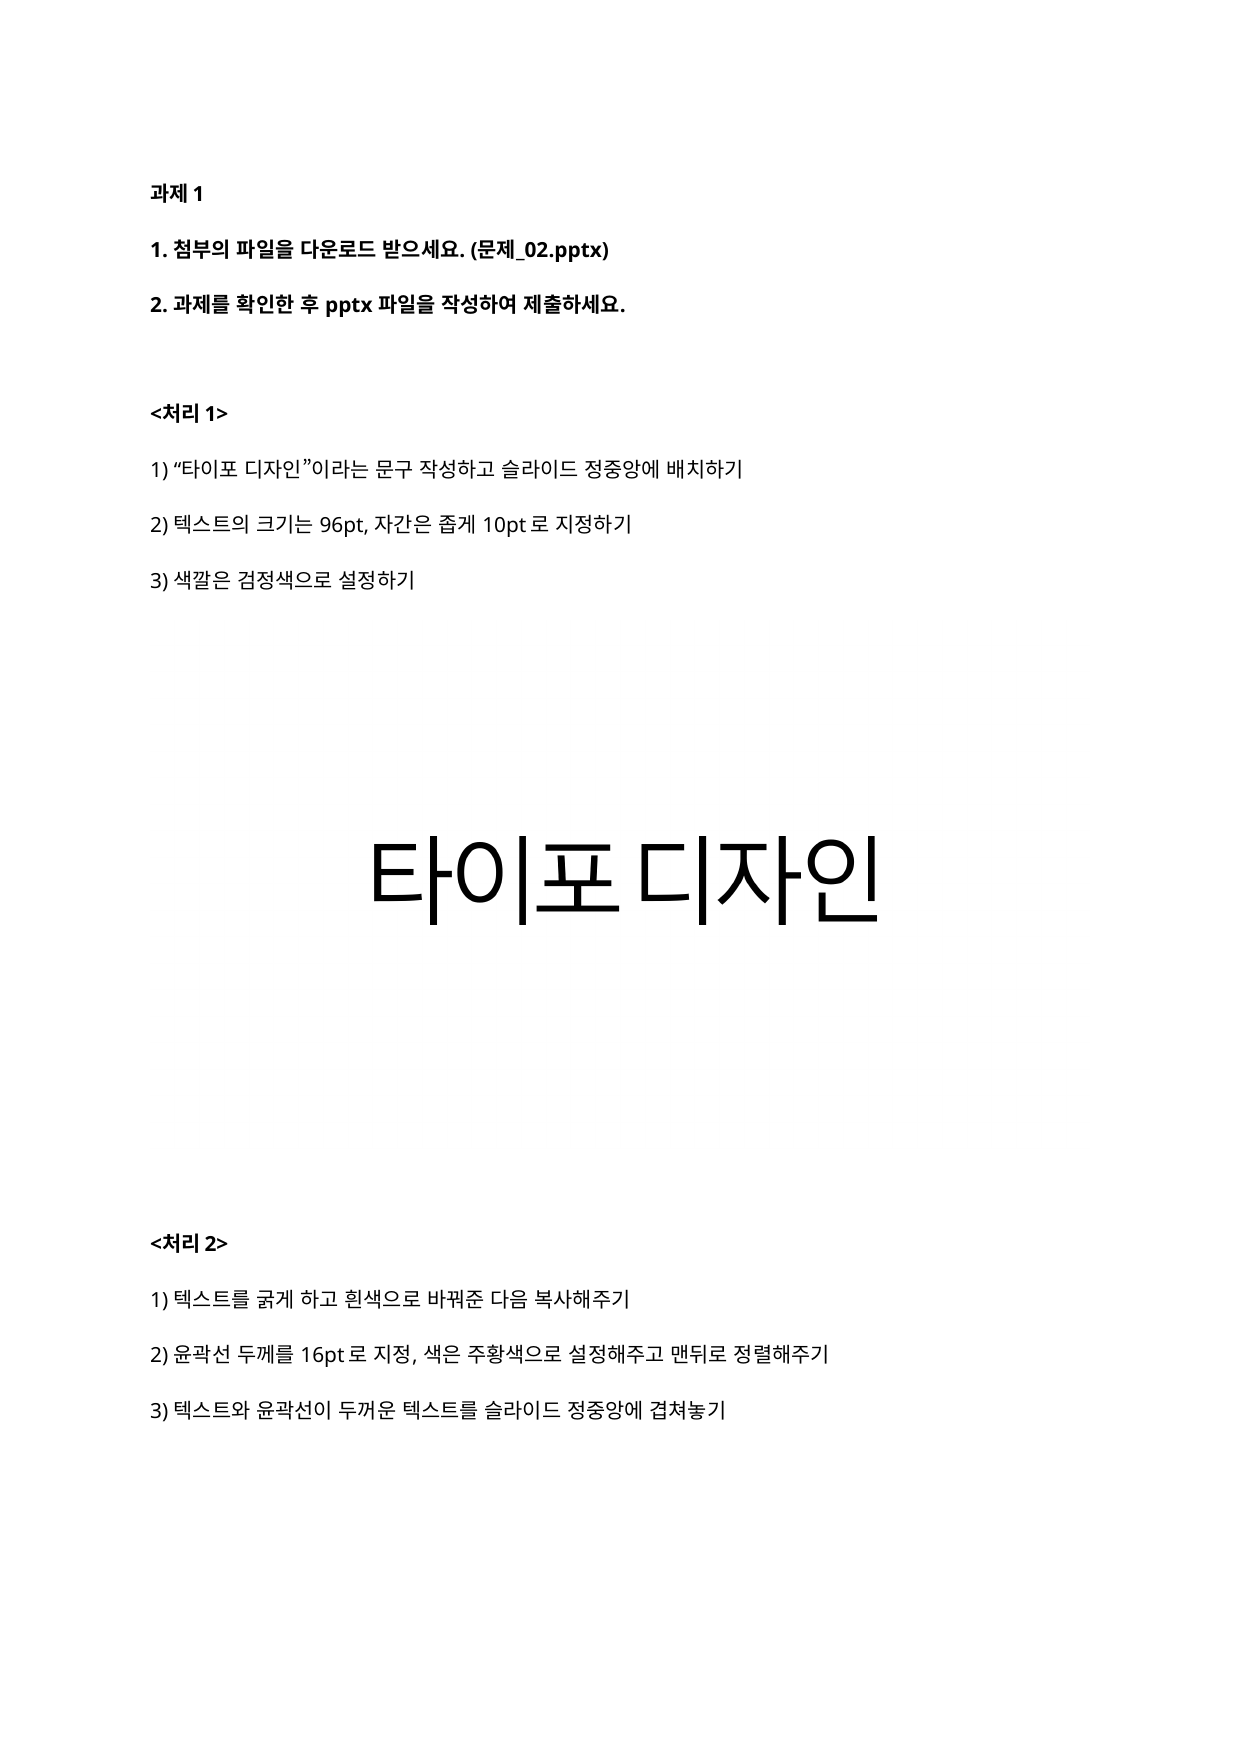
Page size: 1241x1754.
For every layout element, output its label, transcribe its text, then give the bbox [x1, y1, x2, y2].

text 1) 텍스트를 굵게 하고 흰색으로 바꿔준 다음 복사해주기 [150, 1283, 1090, 1313]
text 3) 색깔은 검정색으로 설정하기 [150, 564, 1090, 595]
text <처리1> [150, 397, 1090, 428]
text 2) 텍스트의 크기는 96pt, 자간은 좁게 10pt로 지정하기 [150, 509, 1090, 539]
picture [150, 620, 1091, 1149]
text 3) 텍스트와 윤곽선이 두꺼운 텍스트를 슬라이드 정중앙에 겹쳐놓기 [150, 1394, 1090, 1424]
text 2) 윤곽선 두께를 16pt로 지정, 색은 주황색으로 설정해주고 맨뒤로 정렬해주기 [150, 1338, 1090, 1369]
text 과제1 [150, 177, 1090, 207]
text <처리2> [150, 1227, 1090, 1258]
text 1. 첨부의 파일을 다운로드 받으세요. (문제_02.pptx) [150, 233, 1090, 263]
text 1) “타이포 디자인”이라는 문구 작성하고 슬라이드 정중앙에 배치하기 [150, 453, 1090, 483]
text 2. 과제를 확인한 후 pptx 파일을 작성하여 제출하세요. [150, 288, 1090, 319]
